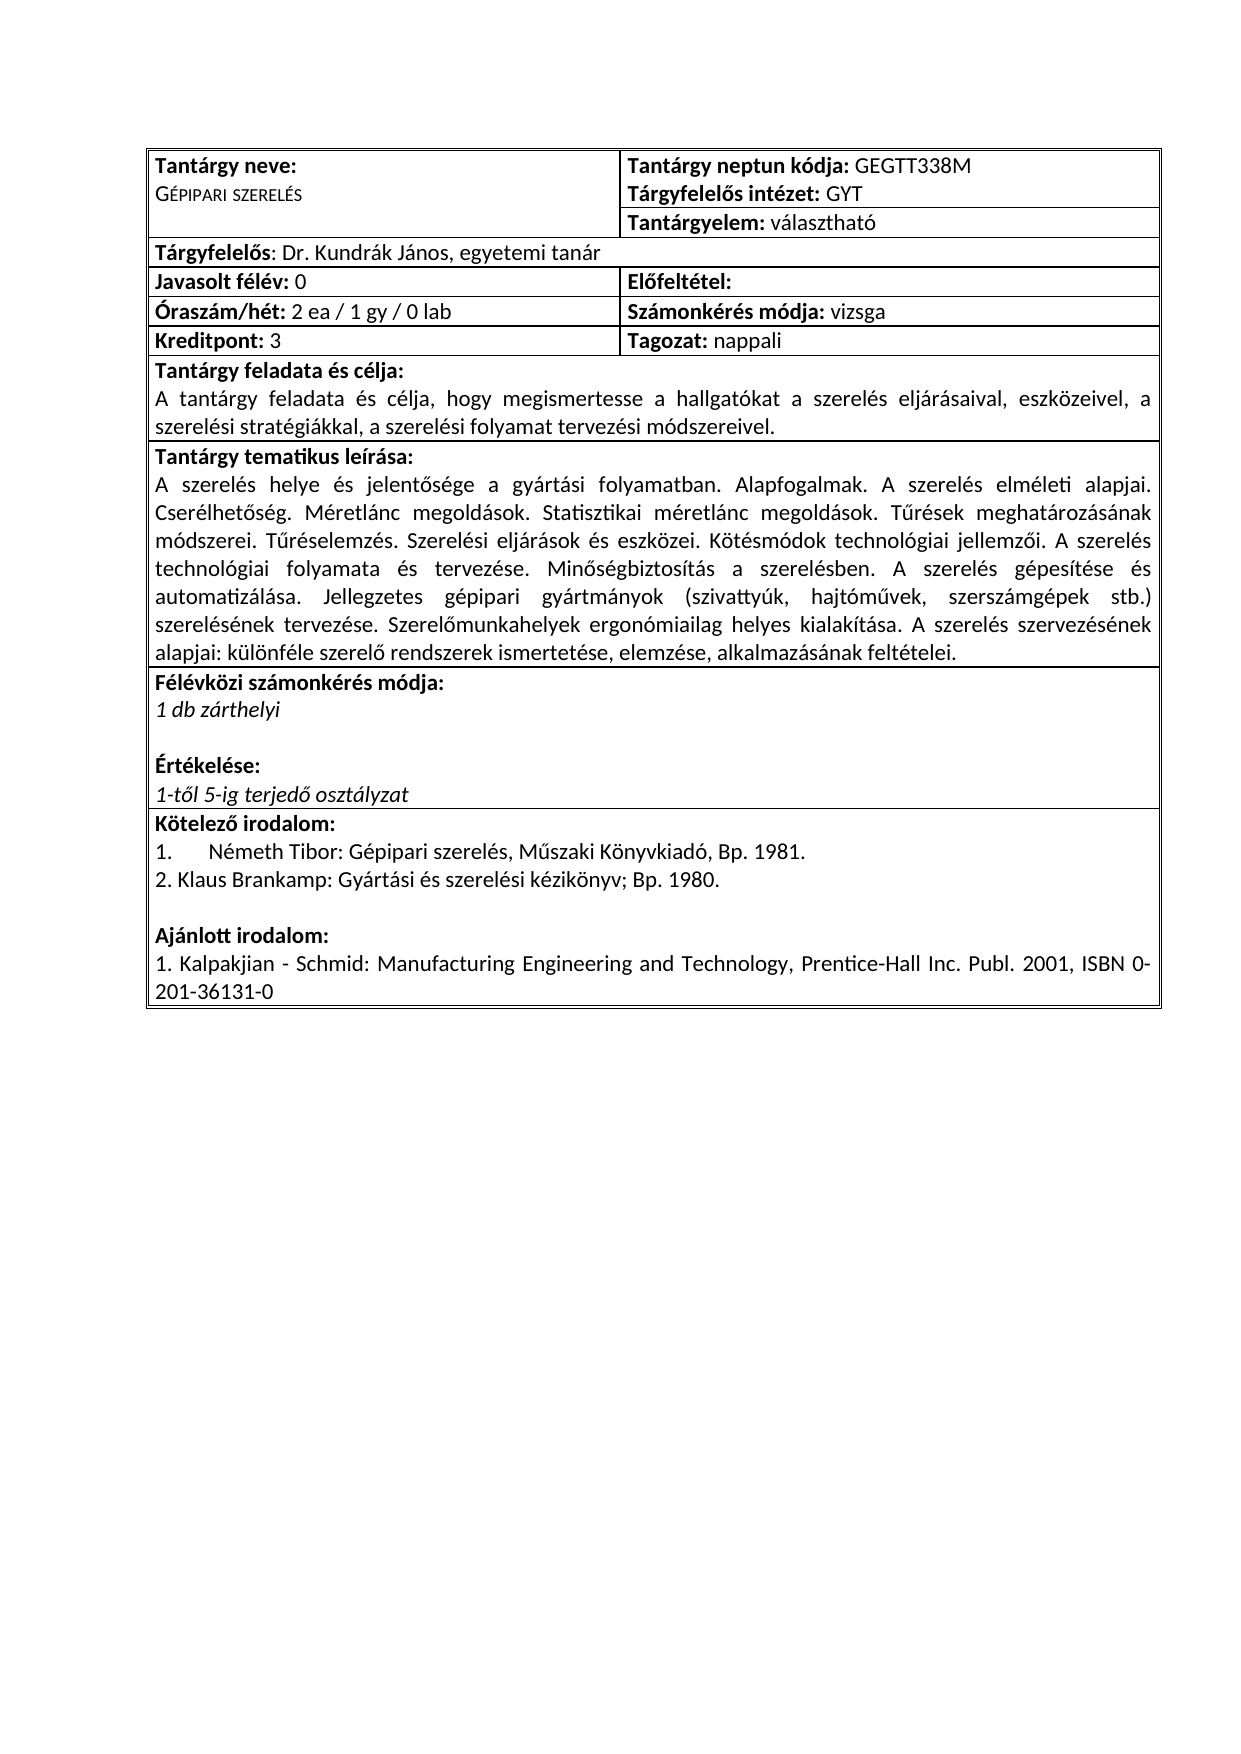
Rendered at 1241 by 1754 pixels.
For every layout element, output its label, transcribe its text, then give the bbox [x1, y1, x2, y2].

table_header Tantárgy neve: Gépipari szerelés [149, 151, 619, 236]
table_cell Tantárgy feladata és célja: A tantárgy feladata és célja, hogy megismertesse a hallgatókat a szerelés eljárásaival, eszközeivel, a szerelési stratégiákkal, a szerelési folyamat tervezési módszereivel. [149, 356, 1159, 440]
table_cell Tagozat: nappali [621, 327, 1159, 355]
table_cell Félévközi számonkérés módja: 1 db zárthelyi Értékelése: 1-től 5-ig terjedő osztályzat [149, 668, 1159, 808]
table_cell Előfeltétel: [621, 268, 1159, 296]
table_cell Javasolt félév: 0 [149, 268, 619, 296]
table_cell Óraszám/hét: 2 ea / 1 gy / 0 lab [149, 297, 619, 325]
table_cell Kötelező irodalom: 1. Németh Tibor: Gépipari szerelés, Műszaki Könyvkiadó, Bp. 1981. 2. Klaus Brankamp: Gyártási és szerelési kézikönyv; Bp. 1980. Ajánlott irodalom: 1. Kalpakjian - Schmid: Manufacturing Engineering and Technology, Prentice-Hall Inc. Publ. 2001, ISBN 0-201-36131-0 [149, 809, 1159, 1005]
table_cell Tantárgyelem: választható [621, 208, 1159, 236]
table_cell Tantárgy tematikus leírása: A szerelés helye és jelentősége a gyártási folyamatban. Alapfogalmak. A szerelés elméleti alapjai. Cserélhetőség. Méretlánc megoldások. Statisztikai méretlánc megoldások. Tűrések meghatározásának módszerei. Tűréselemzés. Szerelési eljárások és eszközei. Kötésmódok technológiai jellemzői. A szerelés technológiai folyamata és tervezése. Minőségbiztosítás a szerelésben. A szerelés gépesítése és automatizálása. Jellegzetes gépipari gyártmányok (szivattyúk, hajtóművek, szerszámgépek stb.) szerelésének tervezése. Szerelőmunkahelyek ergonómiailag helyes kialakítása. A szerelés szervezésének alapjai: különféle szerelő rendszerek ismertetése, elemzése, alkalmazásának feltételei. [149, 442, 1159, 666]
table_header Tantárgy neptun kódja: GEGTT338M Tárgyfelelős intézet: GYT [621, 151, 1159, 207]
table_cell Kreditpont: 3 [149, 327, 619, 355]
table_cell Tárgyfelelős: Dr. Kundrák János, egyetemi tanár [149, 238, 1159, 266]
table_cell Számonkérés módja: vizsga [621, 297, 1159, 325]
